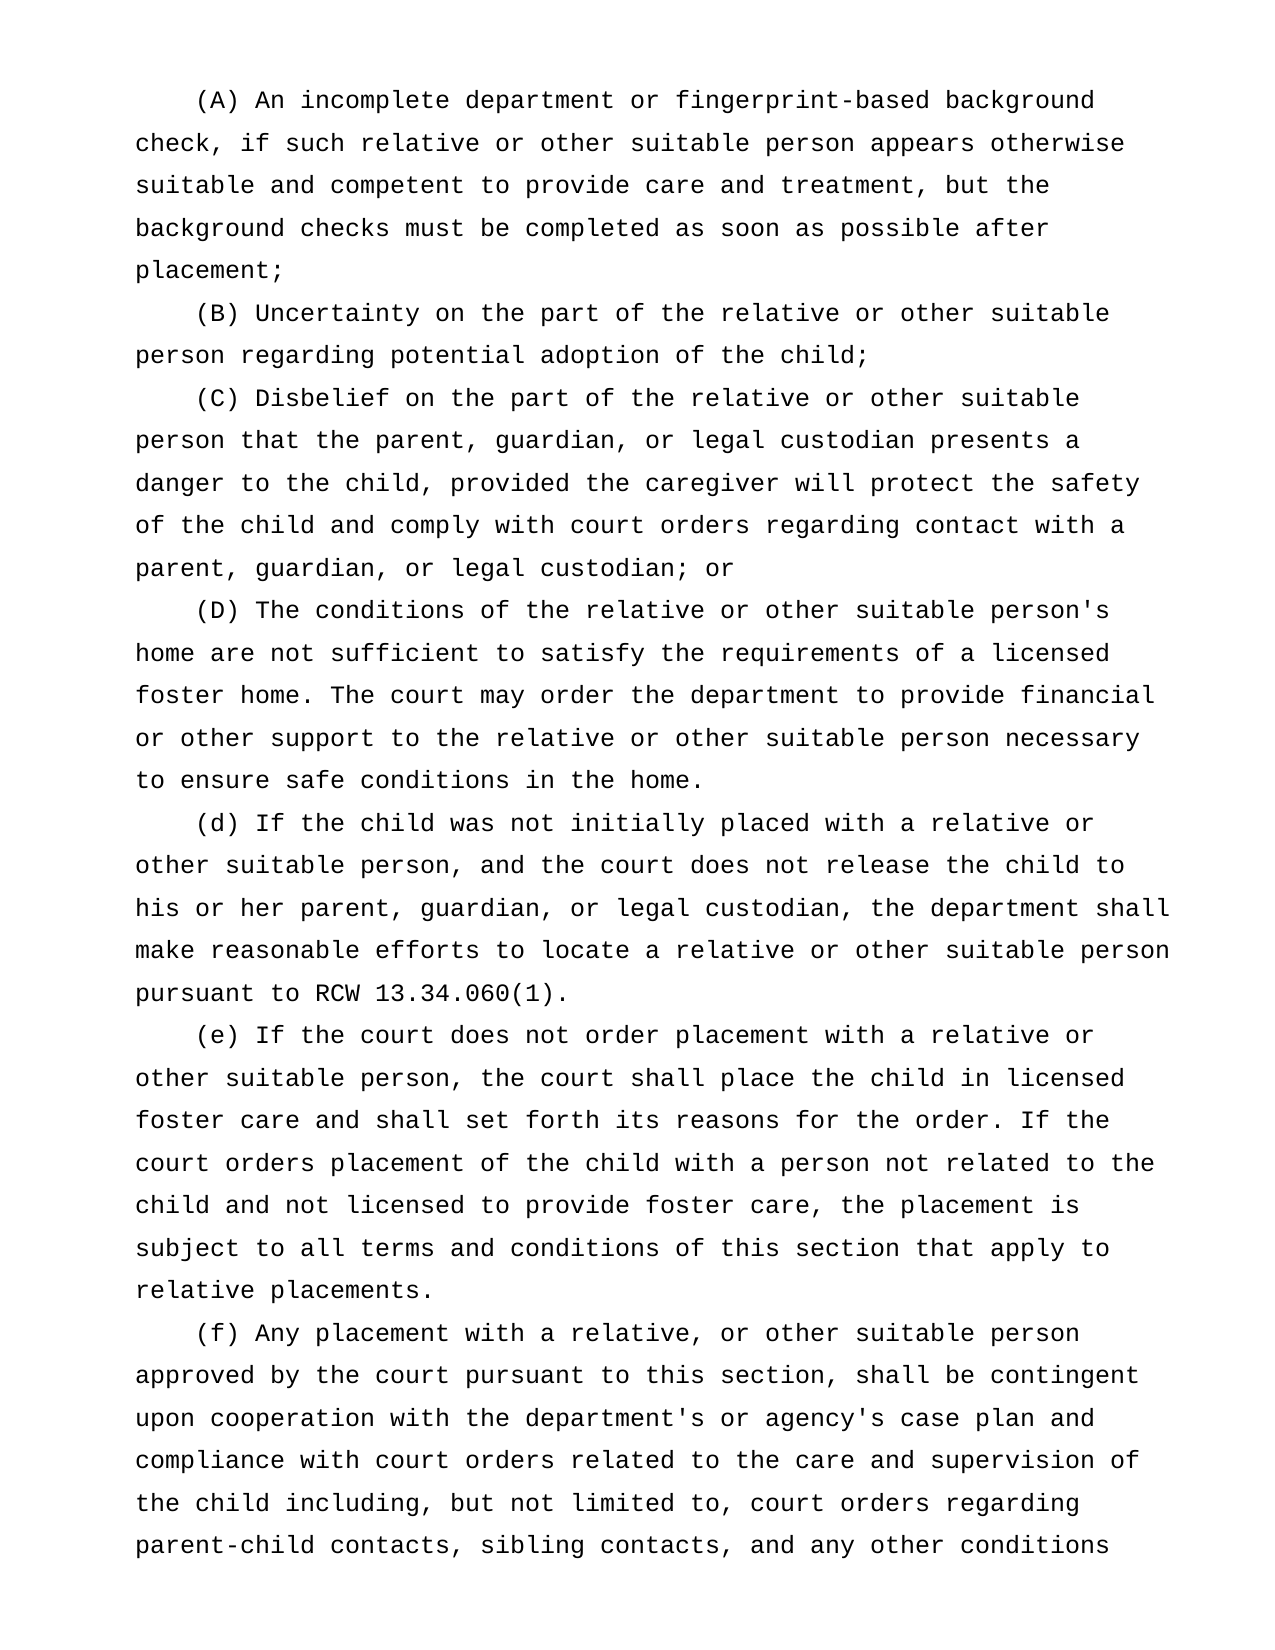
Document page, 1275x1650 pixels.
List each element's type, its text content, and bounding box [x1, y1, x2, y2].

text (d) If the child was not initially placed with a relative or other suitable person, and the court does not release the child to his or her parent, guardian, or legal custodian, the department shall make reasonable efforts to locate a relative or other suitable person pursuant to RCW 13.34.060(1). [135, 797, 1170, 1010]
text (C) Disbelief on the part of the relative or other suitable person that the parent, guardian, or legal custodian presents a danger to the child, provided the caregiver will protect the safety of the child and comply with court orders regarding contact with a parent, guardian, or legal custodian; or [135, 372, 1170, 585]
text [135, 1307, 1170, 1562]
text (B) Uncertainty on the part of the relative or other suitable person regarding potential adoption of the child; [135, 287, 1170, 372]
text (D) The conditions of the relative or other suitable person's home are not sufficient to satisfy the requirements of a licensed foster home. The court may order the department to provide financial or other support to the relative or other suitable person necessary to ensure safe conditions in the home. [135, 585, 1170, 797]
text (e) If the court does not order placement with a relative or other suitable person, the court shall place the child in licensed foster care and shall set forth its reasons for the order. If the court orders placement of the child with a person not related to the child and not licensed to provide foster care, the placement is subject to all terms and conditions of this section that apply to relative placements. [135, 1010, 1170, 1307]
text (A) An incomplete department or fingerprint-based background check, if such relative or other suitable person appears otherwise suitable and competent to provide care and treatment, but the background checks must be completed as soon as possible after placement; [135, 75, 1170, 287]
